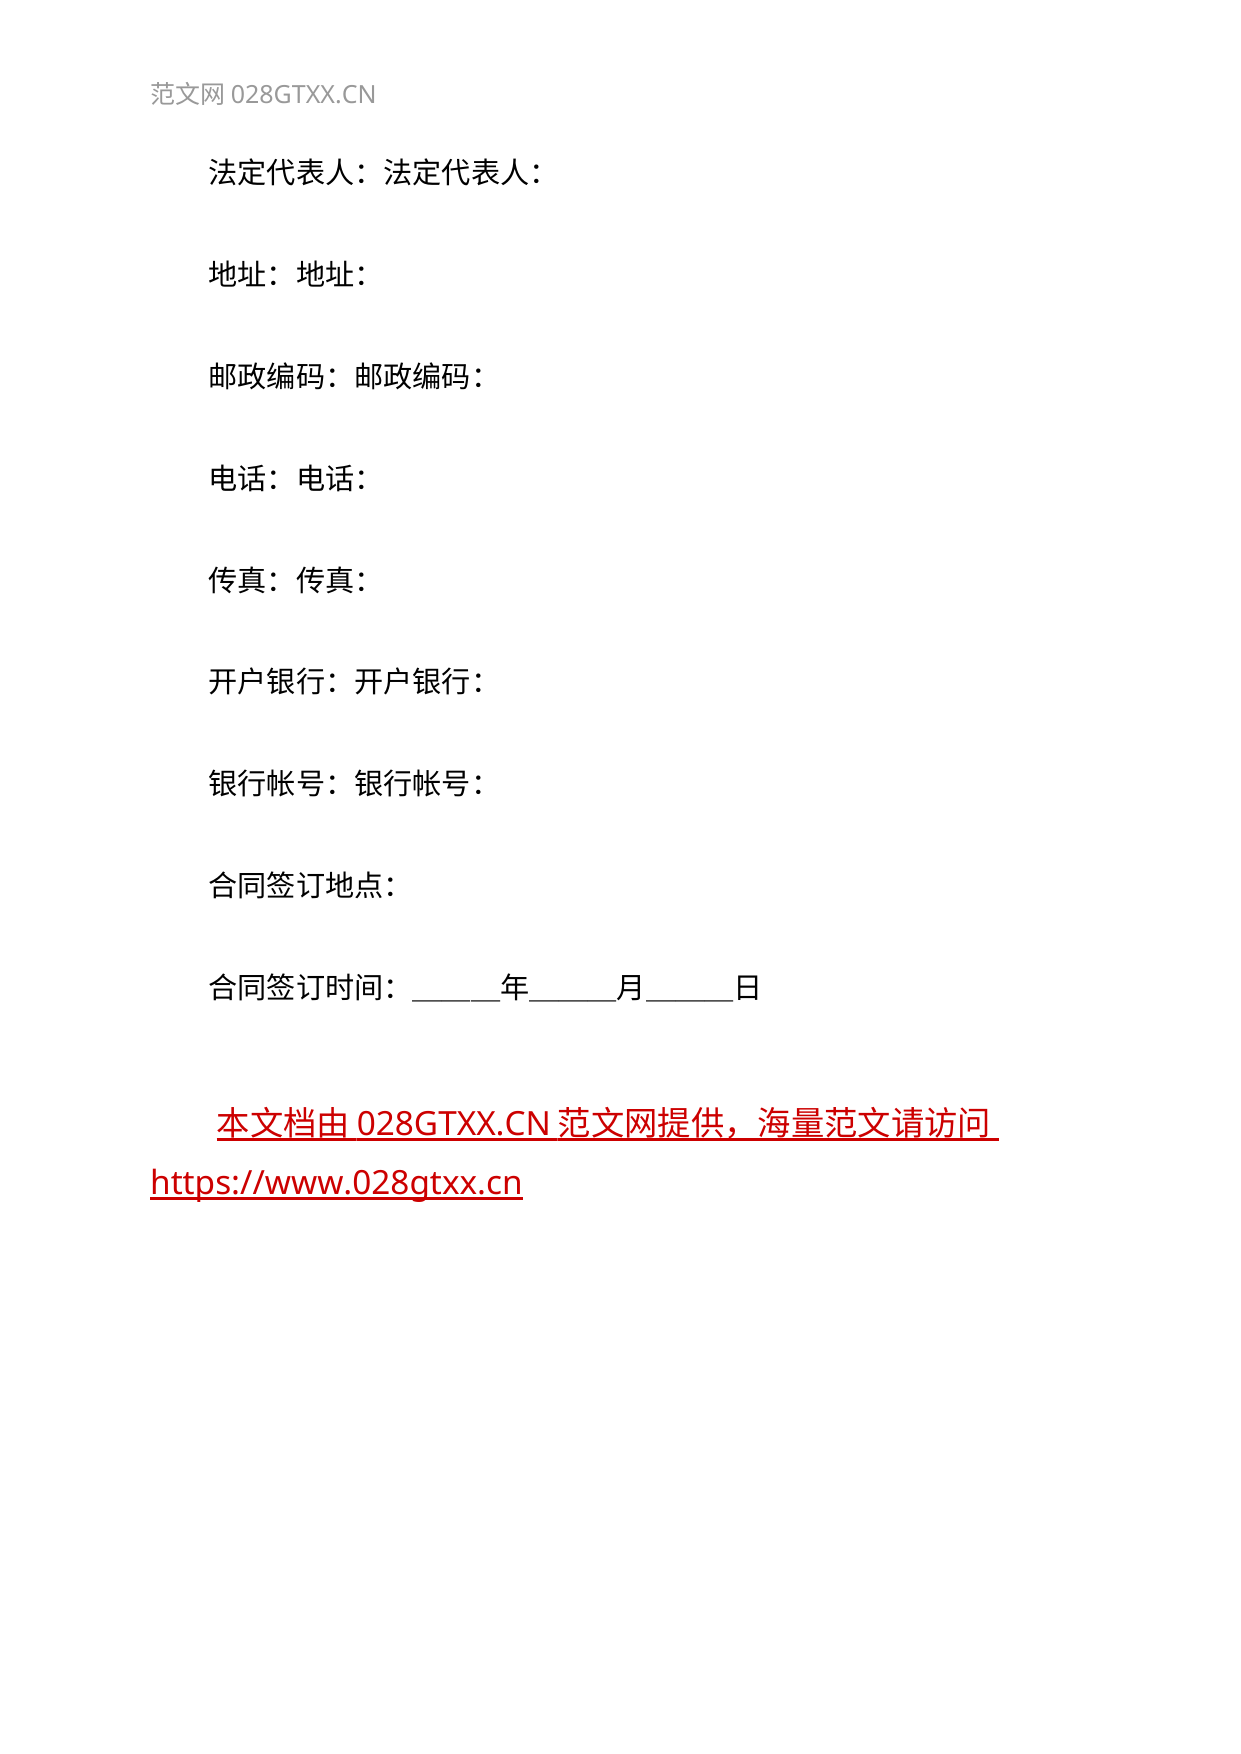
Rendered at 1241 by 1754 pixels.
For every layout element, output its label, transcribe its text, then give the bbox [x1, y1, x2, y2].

text 地址：地址： [150, 252, 1090, 294]
text 邮政编码：邮政编码： [150, 353, 1090, 396]
text 电话：电话： [150, 455, 1090, 498]
text 合同签订时间：＿＿＿年＿＿＿月＿＿＿日 [150, 964, 1090, 1006]
text 本文档由028GTXX.CN范文网提供，海量范文请访问 https://www.028gtxx.cn [150, 1097, 1090, 1204]
text 法定代表人：法定代表人： [150, 150, 1090, 192]
text 银行帐号：银行帐号： [150, 761, 1090, 803]
text 传真：传真： [150, 557, 1090, 599]
text 合同签订地点： [150, 862, 1090, 905]
text 开户银行：开户银行： [150, 659, 1090, 701]
